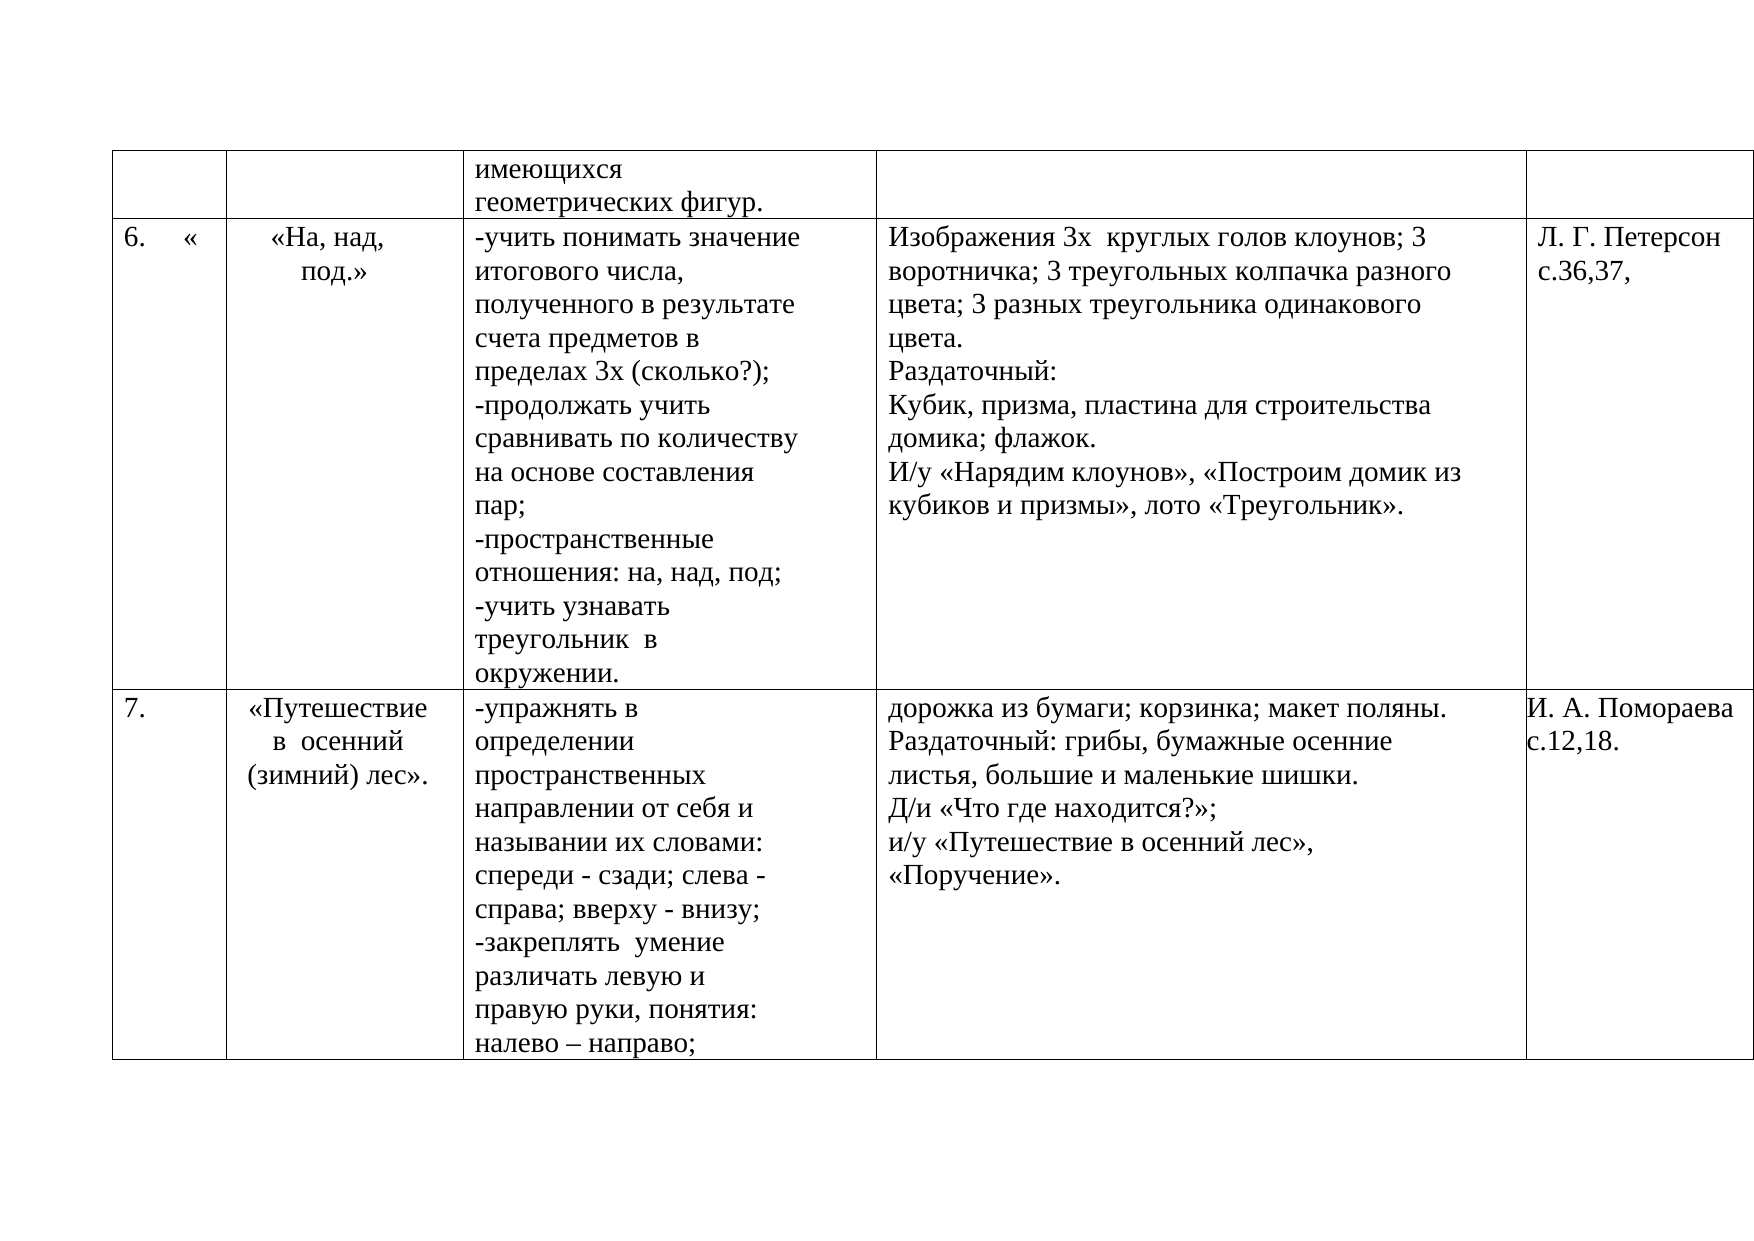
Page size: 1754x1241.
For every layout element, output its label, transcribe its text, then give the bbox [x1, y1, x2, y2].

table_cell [464, 690, 876, 1059]
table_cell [877, 151, 1526, 218]
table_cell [227, 690, 463, 1059]
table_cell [1527, 690, 1753, 1059]
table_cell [227, 151, 463, 218]
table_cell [1527, 151, 1753, 218]
table_cell « «На, над, под.» [227, 219, 463, 689]
table_cell 7. [113, 690, 226, 1059]
table_cell 5. [113, 151, 226, 218]
table_cell -учить понимать значение итогового числа, полученного в результате счета предметов в пределах 3х (сколько?); -продолжать учить сравнивать по количеству на основе составления пар; -пространственные отношения: на, над, под; -учить узнавать треугольник в окружении. [464, 219, 876, 689]
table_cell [877, 690, 1526, 1059]
table_cell Л. Г. Петерсон с.36,37, [1527, 219, 1753, 689]
table_cell 6. [113, 219, 226, 689]
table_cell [464, 151, 876, 218]
table_cell Изображения 3х круглых голов клоунов; 3 воротничка; 3 треугольных колпачка разного цвета; 3 разных треугольника одинакового цвета. Раздаточный: Кубик, призма, пластина для строительства домика; флажок. И/у «Нарядим клоунов», «Построим домик из кубиков и призмы», лото «Треугольник». [877, 219, 1526, 689]
